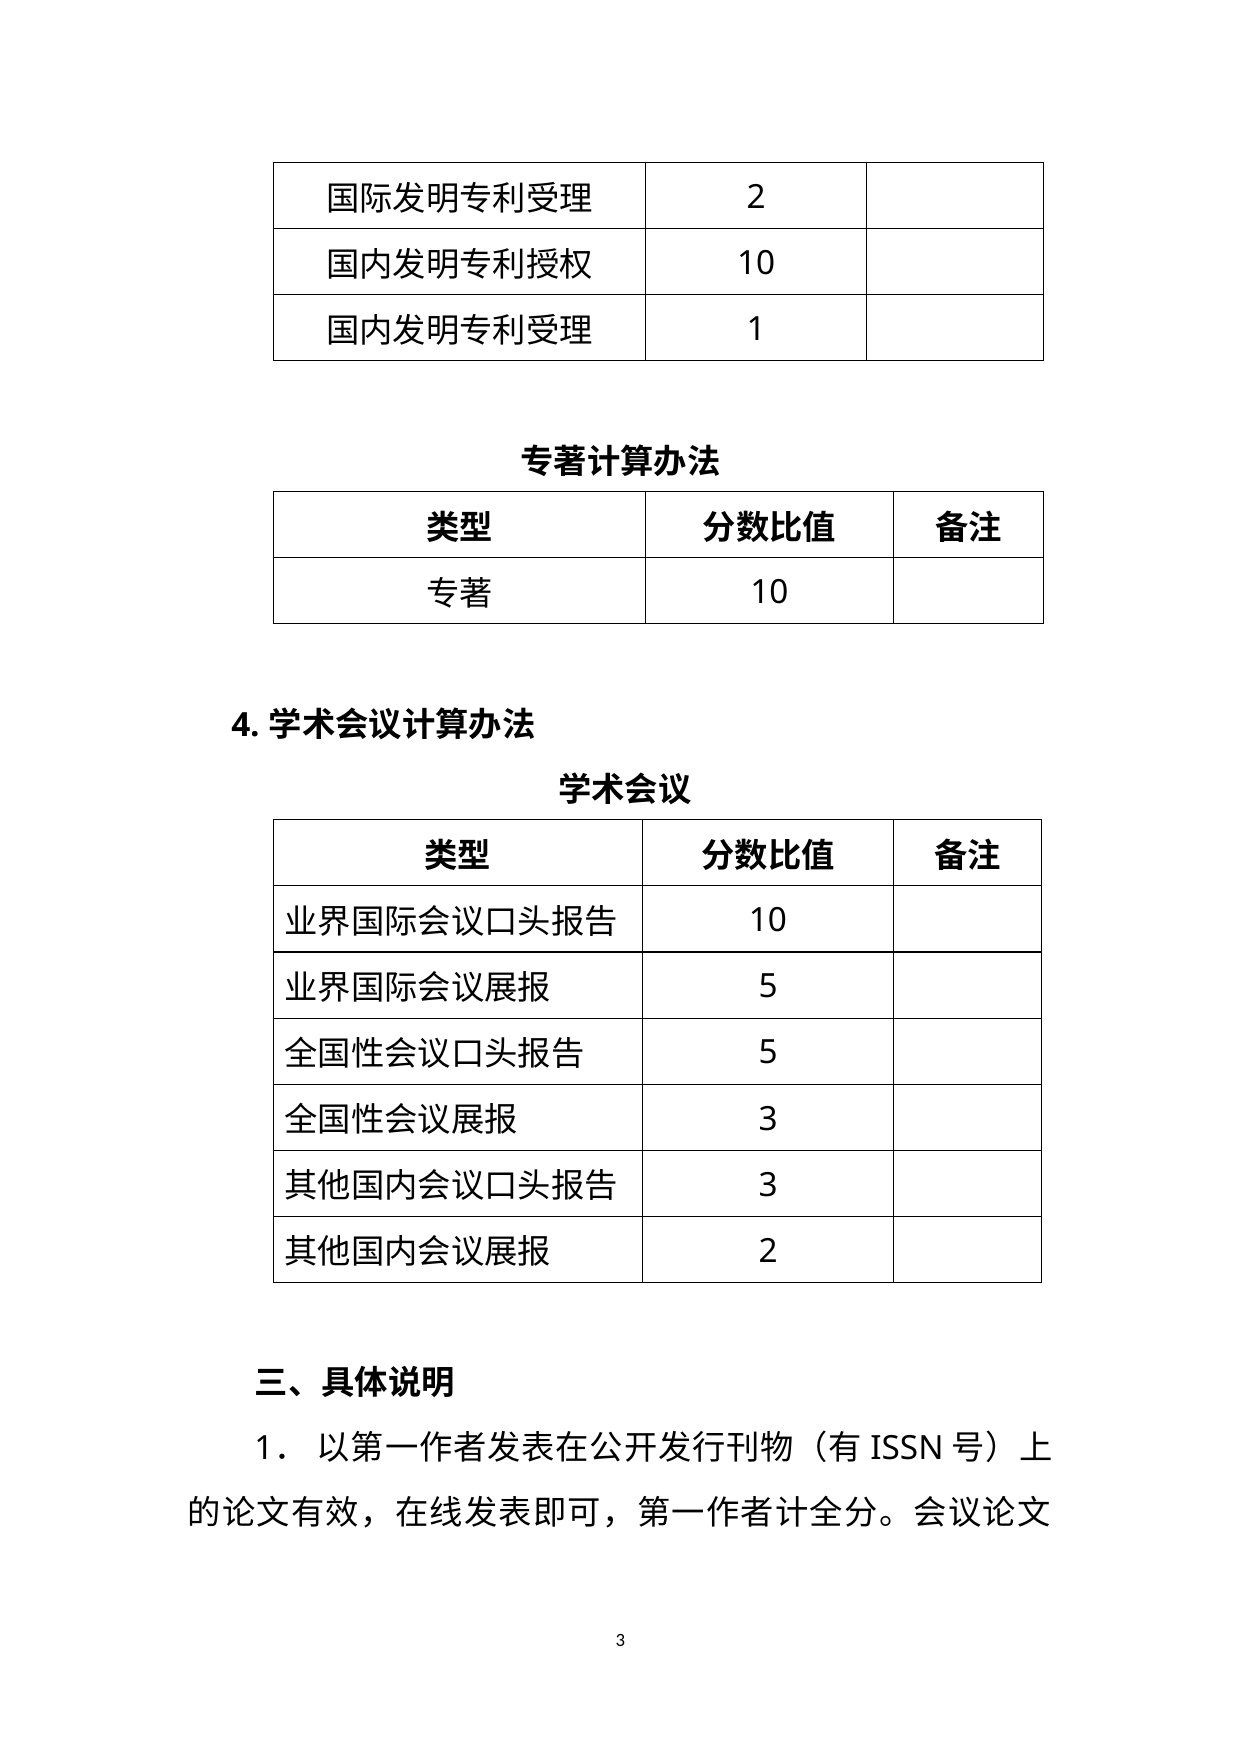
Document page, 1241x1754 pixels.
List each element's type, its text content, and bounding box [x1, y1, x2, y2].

table_cell 1 [646, 295, 866, 360]
table_cell 10 [646, 229, 866, 294]
table_header 备注 [894, 492, 1043, 557]
table_cell 国内发明专利授权 [274, 229, 645, 294]
table_cell [894, 1085, 1041, 1149]
table_header 分数比值 [646, 492, 893, 557]
table_cell [894, 1217, 1041, 1282]
table_header 类型 [274, 820, 642, 885]
table_cell [894, 558, 1043, 623]
table_cell 业界国际会议口头报告 [274, 886, 642, 951]
table_cell [867, 163, 1043, 228]
table_cell [894, 1151, 1041, 1216]
table_cell 5 [643, 953, 893, 1017]
table_cell 业界国际会议展报 [274, 953, 642, 1017]
table_header 备注 [894, 820, 1041, 885]
table_cell 其他国内会议展报 [274, 1217, 642, 1282]
table_cell [867, 229, 1043, 294]
text 三、具体说明 [187, 1348, 1053, 1413]
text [187, 1413, 1053, 1543]
table_cell 3 [643, 1085, 893, 1149]
table_cell 10 [646, 558, 893, 623]
table_header 分数比值 [643, 820, 893, 885]
text 专著计算办法 [187, 426, 1053, 491]
table_cell 3 [643, 1151, 893, 1216]
table_cell 10 [643, 886, 893, 951]
table_cell 其他国内会议口头报告 [274, 1151, 642, 1216]
table_cell 5 [643, 1019, 893, 1083]
table_cell [894, 886, 1041, 951]
table_cell 国内发明专利受理 [274, 295, 645, 360]
table_cell 2 [646, 163, 866, 228]
table_cell [867, 295, 1043, 360]
table_cell 全国性会议展报 [274, 1085, 642, 1149]
table_cell 国际发明专利受理 [274, 163, 645, 228]
table_cell 专著 [274, 558, 645, 623]
table_cell 全国性会议口头报告 [274, 1019, 642, 1083]
table_header 类型 [274, 492, 645, 557]
table_cell [894, 953, 1041, 1017]
list 学术会议计算办法 [231, 689, 1053, 754]
text 学术会议 [187, 754, 1053, 819]
table_cell [894, 1019, 1041, 1083]
table_cell 2 [643, 1217, 893, 1282]
